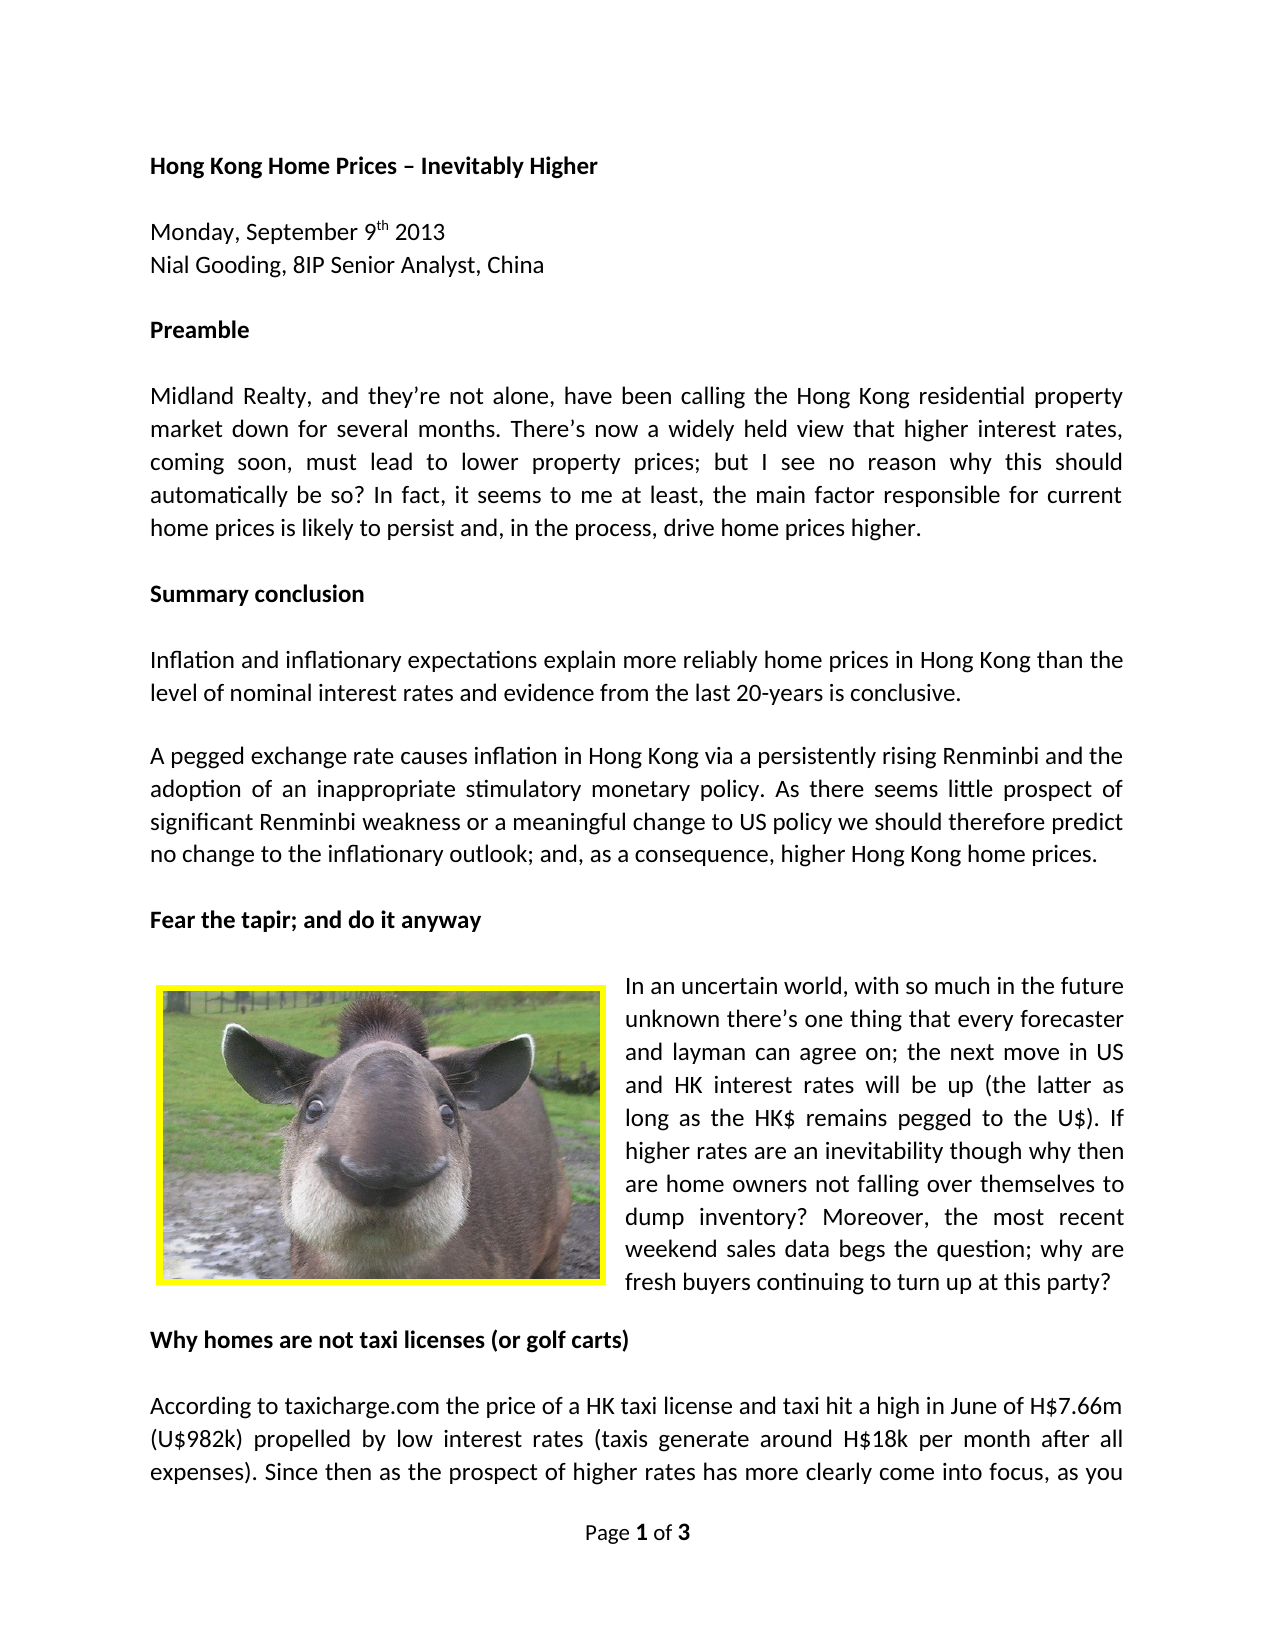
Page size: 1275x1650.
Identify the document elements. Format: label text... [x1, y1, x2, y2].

text Nial Gooding, 8IP Senior Analyst, China [150, 249, 1125, 279]
text Why homes are not taxi licenses (or golf carts) [150, 1324, 1125, 1355]
picture [163, 991, 600, 1279]
text Midland Realty, and they’re not alone, have been calling the Hong Kong residential property market down for several months. There’s now a widely held view that higher interest rates, coming soon, must lead to lower property prices; but I see no reason why this should automatically be so? In fact, it seems to me at least, the main factor responsible for current home prices is likely to persist and, in the process, drive home prices higher. [150, 380, 1125, 543]
text Hong Kong Home Prices – Inevitably Higher [150, 150, 1125, 181]
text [150, 1390, 1125, 1487]
text Inflation and inflationary expectations explain more reliably home prices in Hong Kong than the level of nominal interest rates and evidence from the last 20-years is conclusive. [150, 644, 1125, 707]
text Monday, September 9th 2013 [150, 216, 1125, 246]
text Fear the tapir; and do it anyway [150, 904, 1125, 935]
text Summary conclusion [150, 578, 1125, 608]
text Preamble [150, 314, 1125, 345]
text A pegged exchange rate causes inflation in Hong Kong via a persistently rising Renminbi and the adoption of an inappropriate stimulatory monetary policy. As there seems little prospect of significant Renminbi weakness or a meaningful change to US policy we should therefore predict no change to the inflationary outlook; and, as a consequence, higher Hong Kong home prices. [150, 740, 1125, 869]
